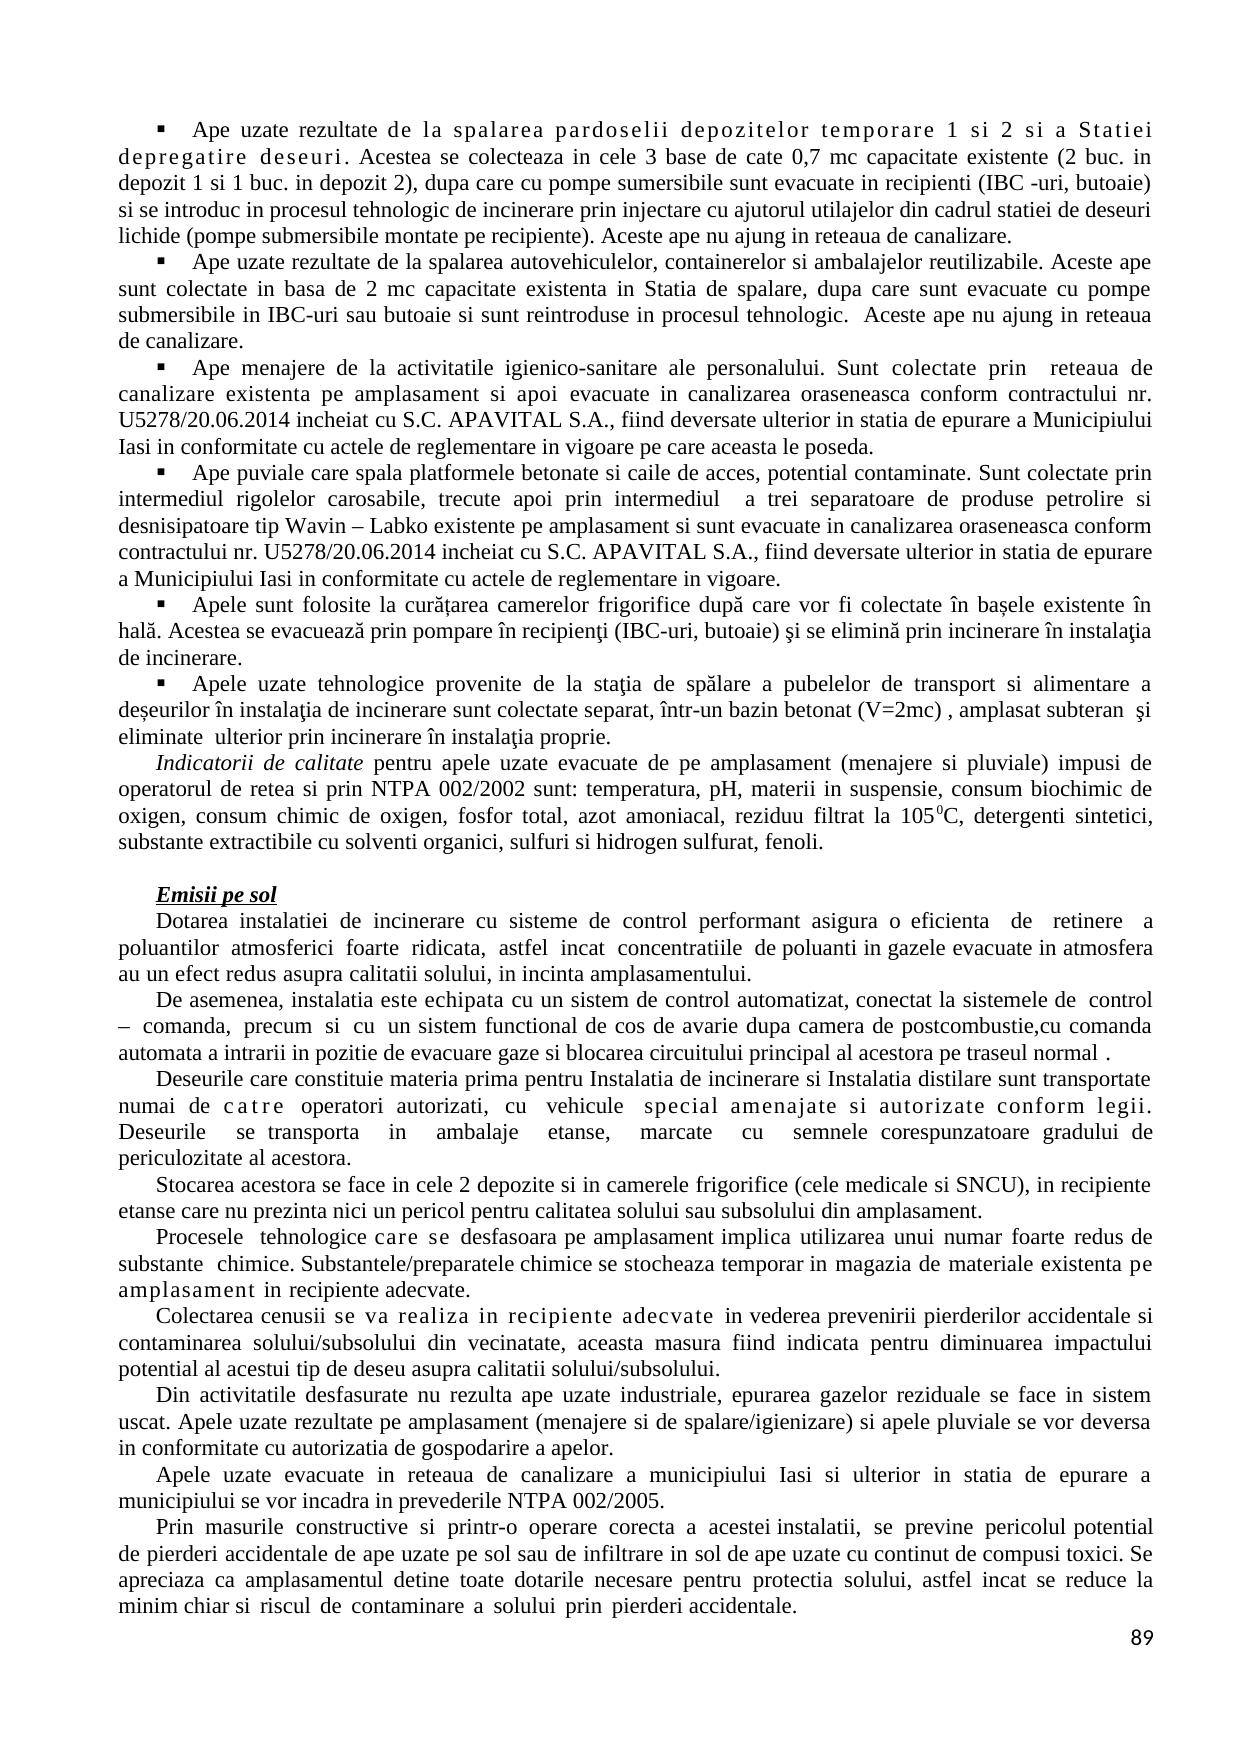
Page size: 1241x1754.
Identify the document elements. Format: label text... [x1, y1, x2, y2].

list Ape puviale care spala platformele betonate si caile de acces, potential contaminate. Sunt colectate prin intermediul rigolelor carosabile, trecute apoi prin intermediul a trei separatoare de produse petrolire si desnisipatoare tip Wavin – Labko existente pe amplasament si sunt evacuate in canalizarea oraseneasca conform contractului nr. U5278/20.06.2014 incheiat cu S.C. APAVITAL S.A., fiind deversate ulterior in statia de epurare a Municipiului Iasi in conformitate cu actele de reglementare in vigoare. [118, 459, 1153, 591]
list Ape uzate rezultate de la spalarea autovehiculelor, containerelor si ambalajelor reutilizabile. Aceste ape sunt colectate in basa de 2 mc capacitate existenta in Statia de spalare, dupa care sunt evacuate cu pompe submersibile in IBC-uri sau butoaie si sunt reintroduse in procesul tehnologic. Aceste ape nu ajung in reteaua de canalizare. [118, 248, 1153, 354]
list Apele sunt folosite la curățarea camerelor frigorifice după care vor fi colectate în bașele existente în hală. Acestea se evacuează prin pompare în recipienţi (IBC-uri, butoaie) şi se elimină prin incinerare în instalaţia de incinerare. [118, 591, 1153, 670]
text Apele uzate evacuate in reteaua de canalizare a municipiului Iasi si ulterior in statia de epurare a municipiului se vor incadra in prevederile NTPA 002/2005. [118, 1461, 1153, 1513]
text Colectarea cenusii se va realiza in recipiente adecvate in vederea prevenirii pierderilor accidentale si contaminarea solului/subsolului din vecinatate, aceasta masura fiind indicata pentru diminuarea impactului potential al acestui tip de deseu asupra calitatii solului/subsolului. [118, 1302, 1153, 1382]
text Indicatorii de calitate pentru apele uzate evacuate de pe amplasament (menajere si pluviale) impusi de operatorul de retea si prin NTPA 002/2002 sunt: temperatura, pH, materii in suspensie, consum biochimic de oxigen, consum chimic de oxigen, fosfor total, azot amoniacal, reziduu filtrat la 1050C, detergenti sintetici, substante extractibile cu solventi organici, sulfuri si hidrogen sulfurat, fenoli. [118, 749, 1153, 854]
text Din activitatile desfasurate nu rezulta ape uzate industriale, epurarea gazelor reziduale se face in sistem uscat. Apele uzate rezultate pe amplasament (menajere si de spalare/igienizare) si apele pluviale se vor deversa in conformitate cu autorizatia de gospodarire a apelor. [118, 1382, 1153, 1461]
list Ape menajere de la activitatile igienico-sanitare ale personalului. Sunt colectate prin reteaua de canalizare existenta pe amplasament si apoi evacuate in canalizarea oraseneasca conform contractului nr. U5278/20.06.2014 incheiat cu S.C. APAVITAL S.A., fiind deversate ulterior in statia de epurare a Municipiului Iasi in conformitate cu actele de reglementare in vigoare pe care aceasta le poseda. [118, 354, 1153, 459]
text Stocarea acestora se face in cele 2 depozite si in camerele frigorifice (cele medicale si SNCU), in recipiente etanse care nu prezinta nici un pericol pentru calitatea solului sau subsolului din amplasament. [118, 1171, 1153, 1223]
text Prin masurile constructive si printr-o operare corecta a acestei instalatii, se previne pericolul potential de pierderi accidentale de ape uzate pe sol sau de infiltrare in sol de ape uzate cu continut de compusi toxici. Se apreciaza ca amplasamentul detine toate dotarile necesare pentru protectia solului, astfel incat se reduce la minim chiar si riscul de contaminare a solului prin pierderi accidentale. [118, 1513, 1153, 1619]
text Emisii pe sol [118, 881, 1153, 907]
text Procesele tehnologice care se desfasoara pe amplasament implica utilizarea unui numar foarte redus de substante chimice. Substantele/preparatele chimice se stocheaza temporar in magazia de materiale existenta pe amplasament in recipiente adecvate. [118, 1223, 1153, 1302]
text Dotarea instalatiei de incinerare cu sisteme de control performant asigura o eficienta de retinere a poluantilor atmosferici foarte ridicata, astfel incat concentratiile de poluanti in gazele evacuate in atmosfera au un efect redus asupra calitatii solului, in incinta amplasamentului. [118, 907, 1153, 986]
list Apele uzate tehnologice provenite de la staţia de spălare a pubelelor de transport si alimentare a deșeurilor în instalaţia de incinerare sunt colectate separat, într-un bazin betonat (V=2mc) , amplasat subteran şi eliminate ulterior prin incinerare în instalaţia proprie. [118, 670, 1153, 749]
list Ape uzate rezultate de la spalarea pardoselii depozitelor temporare 1 si 2 si a Statiei depregatire deseuri. Acestea se colecteaza in cele 3 base de cate 0,7 mc capacitate existente (2 buc. in depozit 1 si 1 buc. in depozit 2), dupa care cu pompe sumersibile sunt evacuate in recipienti (IBC -uri, butoaie) si se introduc in procesul tehnologic de incinerare prin injectare cu ajutorul utilajelor din cadrul statiei de deseuri lichide (pompe submersibile montate pe recipiente). Aceste ape nu ajung in reteaua de canalizare. [118, 117, 1153, 248]
text Deseurile care constituie materia prima pentru Instalatia de incinerare si Instalatia distilare sunt transportate numai de catre operatori autorizati, cu vehicule special amenajate si autorizate conform legii. Deseurile se transporta in ambalaje etanse, marcate cu semnele corespunzatoare gradului de periculozitate al acestora. [118, 1065, 1153, 1171]
text De asemenea, instalatia este echipata cu un sistem de control automatizat, conectat la sistemele de control – comanda, precum si cu un sistem functional de cos de avarie dupa camera de postcombustie,cu comanda automata a intrarii in pozitie de evacuare gaze si blocarea circuitului principal al acestora pe traseul normal . [118, 986, 1153, 1065]
